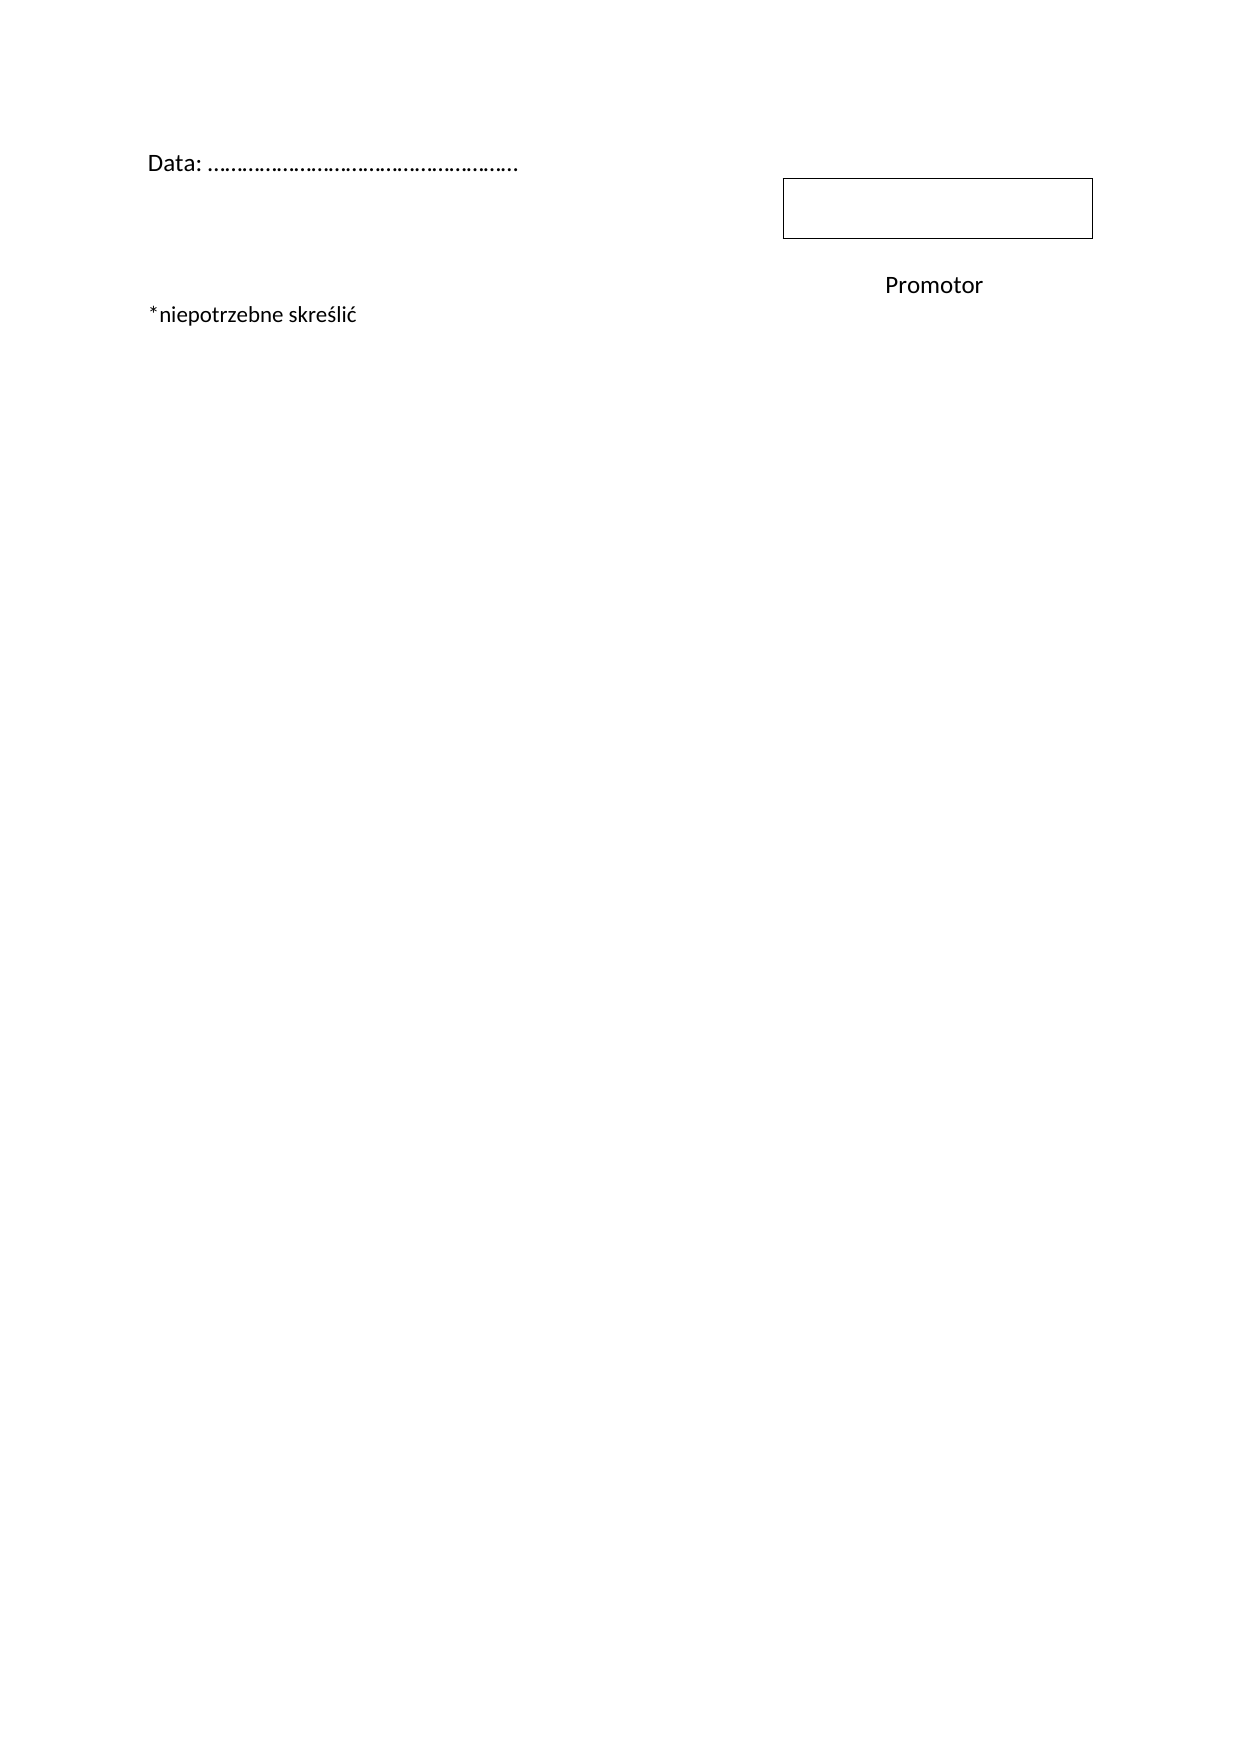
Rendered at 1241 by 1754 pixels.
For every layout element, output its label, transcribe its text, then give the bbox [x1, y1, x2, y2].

table_header [784, 179, 1092, 238]
text Data: ……………………………………………… [148, 148, 1093, 178]
text *niepotrzebne skreślić [148, 300, 1093, 328]
text Promotor [148, 269, 1093, 300]
